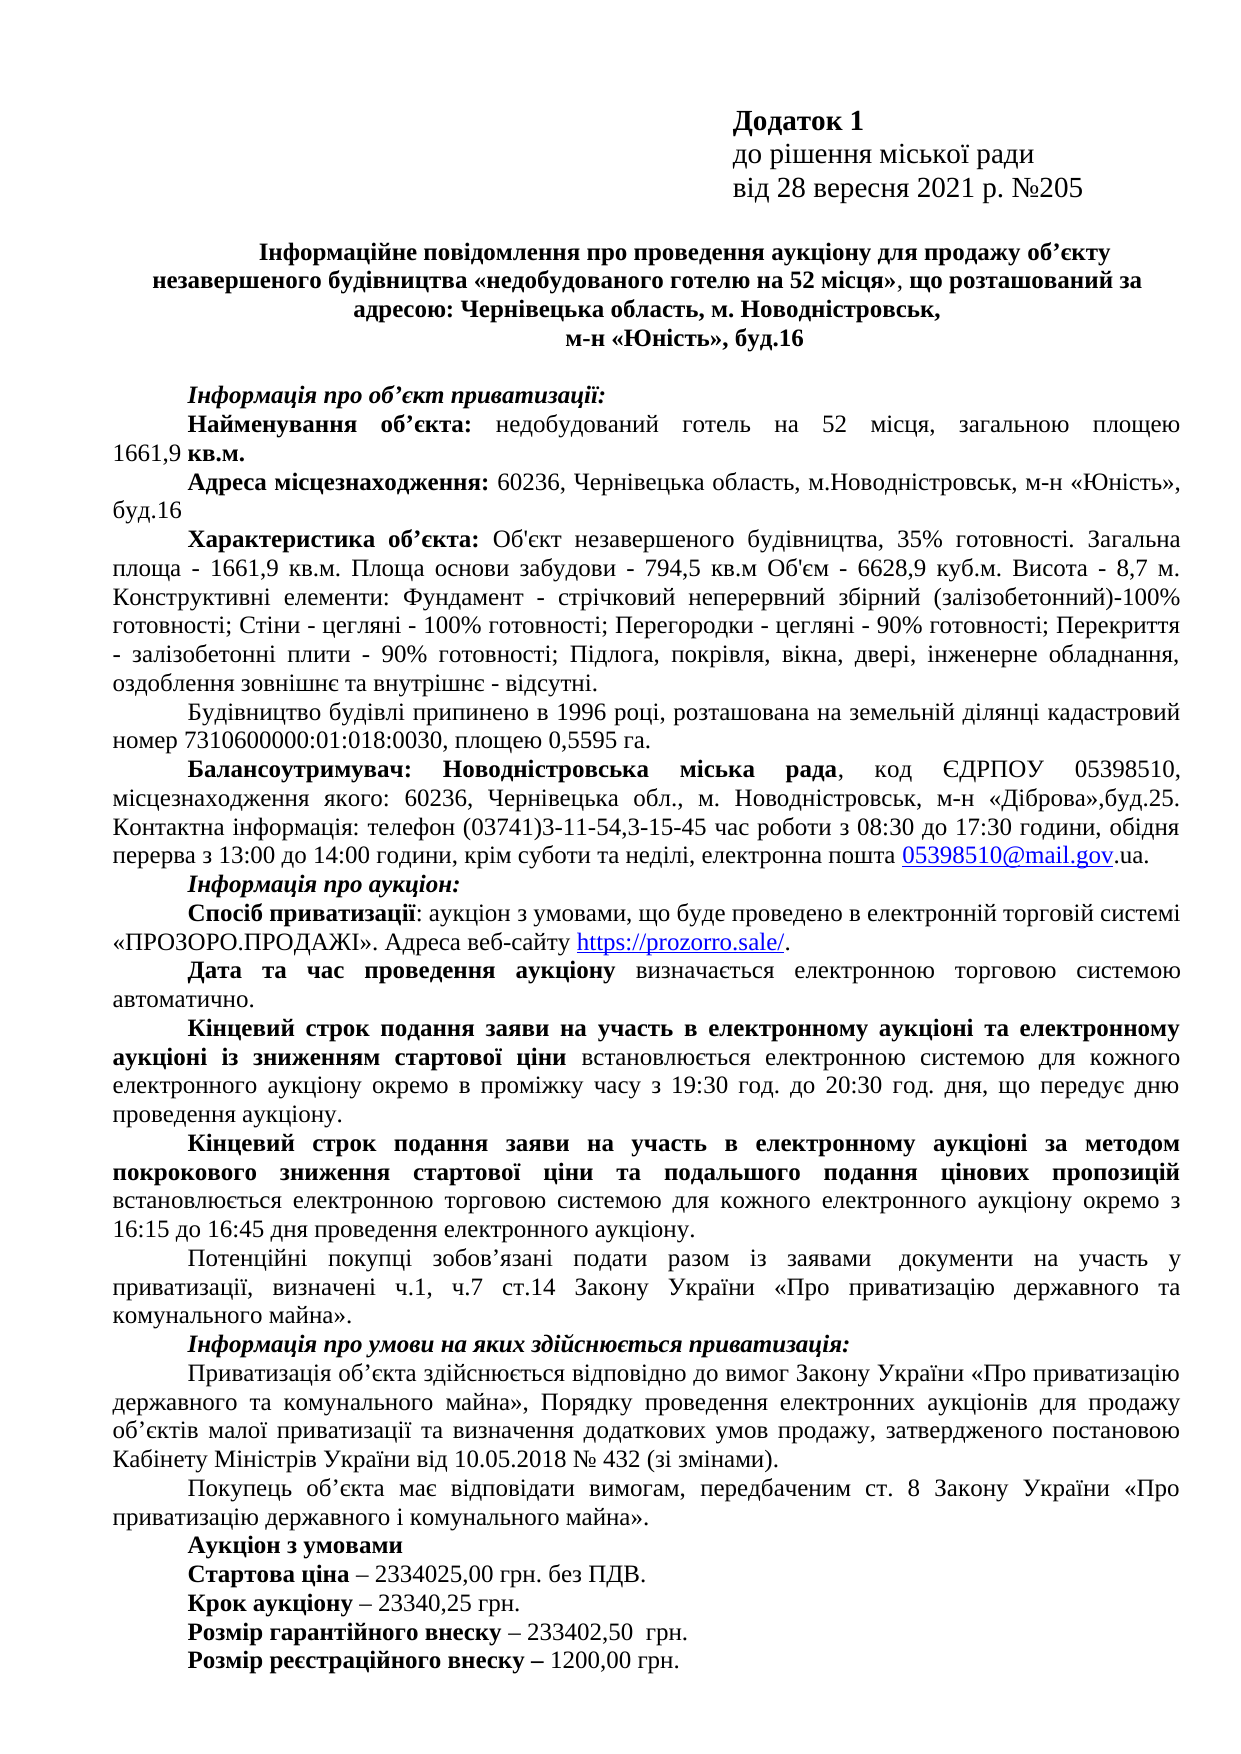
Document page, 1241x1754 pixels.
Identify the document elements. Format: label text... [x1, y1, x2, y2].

text Додаток 1 [112, 103, 1181, 136]
text Дата та час проведення аукціону визначається електронною торговою системою автоматично. [112, 956, 1181, 1013]
text Кінцевий строк подання заяви на участь в електронному аукціоні за методом покрокового зниження стартової ціни та подальшого подання цінових пропозицій встановлюється електронною торговою системою для кожного електронного аукціону окремо з 16:15 до 16:45 дня проведення електронного аукціону. [112, 1128, 1181, 1243]
text Спосіб приватизації: аукціон з умовами, що буде проведено в електронній торговій системі «ПРОЗОРО.ПРОДАЖІ». Адреса веб-сайту https://prozorro.sale/. [112, 898, 1181, 956]
text Адреса місцезнаходження: 60236, Чернівецька область, м.Новодністровськ, м-н «Юність», буд.16 [112, 467, 1181, 524]
text Найменування об’єкта: недобудований готель на 52 місця, загальною площею 1661,9 кв.м. [112, 409, 1181, 467]
text Інформація про аукціон: [112, 869, 1181, 898]
text Балансоутримувач: Новодністровська міська рада, код ЄДРПОУ 05398510, місцезнаходження якого: 60236, Чернівецька обл., м. Новодністровськ, м-н «Діброва»,буд.25. Контактна інформація: телефон (03741)3-11-54,3-15-45 час роботи з 08:30 до 17:30 години, обідня перерва з 13:00 до 14:00 години, крім суботи та неділі, електронна пошта 05398510@mail.gov.ua. [112, 754, 1181, 869]
text від 28 вересня 2021 р. №205 [112, 170, 1181, 203]
text Покупець об’єкта має відповідати вимогам, передбаченим ст. 8 Закону України «Про приватизацію державного і комунального майна». [112, 1473, 1181, 1531]
text Крок аукціону – 23340,25 грн. [112, 1588, 1181, 1617]
text Потенційні покупці зобов’язані подати разом із заявами документи на участь у приватизації, визначені ч.1, ч.7 ст.14 Закону України «Про приватизацію державного та комунального майна». [112, 1243, 1181, 1329]
text Характеристика об’єкта: Об'єкт незавершеного будівництва, 35% готовності. Загальна площа - 1661,9 кв.м. Площа основи забудови - 794,5 кв.м Об'єм - 6628,9 куб.м. Висота - . Конструктивні елементи: Фундамент - стрічковий неперервний збірний (залізобетонний)-100% готовності; Стіни - цегляні - 100% готовності; Перегородки - цегляні - 90% готовності; Перекриття - залізобетонні плити - 90% готовності; Підлога, покрівля, вікна, двері, інженерне обладнання, оздоблення зовнішнє та внутрішнє - відсутні. [112, 524, 1181, 697]
text Стартова ціна – 2334025,00 грн. без ПДВ. [112, 1559, 1181, 1588]
text до рішення міської ради [112, 136, 1181, 170]
text Аукціон з умовами [112, 1531, 1181, 1559]
text Розмір реєстраційного внеску – 1200,00 грн. [112, 1646, 1181, 1674]
text м-н «Юність», буд.16 [112, 323, 1181, 352]
text Інформація про умови на яких здійснюється приватизація: [112, 1329, 1181, 1358]
text Інформаційне повідомлення про проведення аукціону для продажу об’єкту незавершеного будівництва «недобудованого готелю на 52 місця», що розташований за адресою: Чернівецька область, м. Новодністровськ, [112, 237, 1181, 323]
text Інформація про об’єкт приватизації: [112, 381, 1181, 409]
text Кінцевий строк подання заяви на участь в електронному аукціоні та електронному аукціоні із зниженням стартової ціни встановлюється електронною системою для кожного електронного аукціону окремо в проміжку часу з 19:30 год. до 20:30 год. дня, що передує дню проведення аукціону. [112, 1013, 1181, 1128]
text Приватизація об’єкта здійснюється відповідно до вимог Закону України «Про приватизацію державного та комунального майна», Порядку проведення електронних аукціонів для продажу об’єктів малої приватизації та визначення додаткових умов продажу, затвердженого постановою Кабінету Міністрів України від 10.05.2018 № 432 (зі змінами). [112, 1358, 1181, 1473]
text Розмір гарантійного внеску – 233402,50 грн. [112, 1617, 1181, 1646]
text Будівництво будівлі припинено в 1996 році, розташована на земельній ділянці кадастровий номер 7310600000:01:018:0030, площею . [112, 697, 1181, 754]
